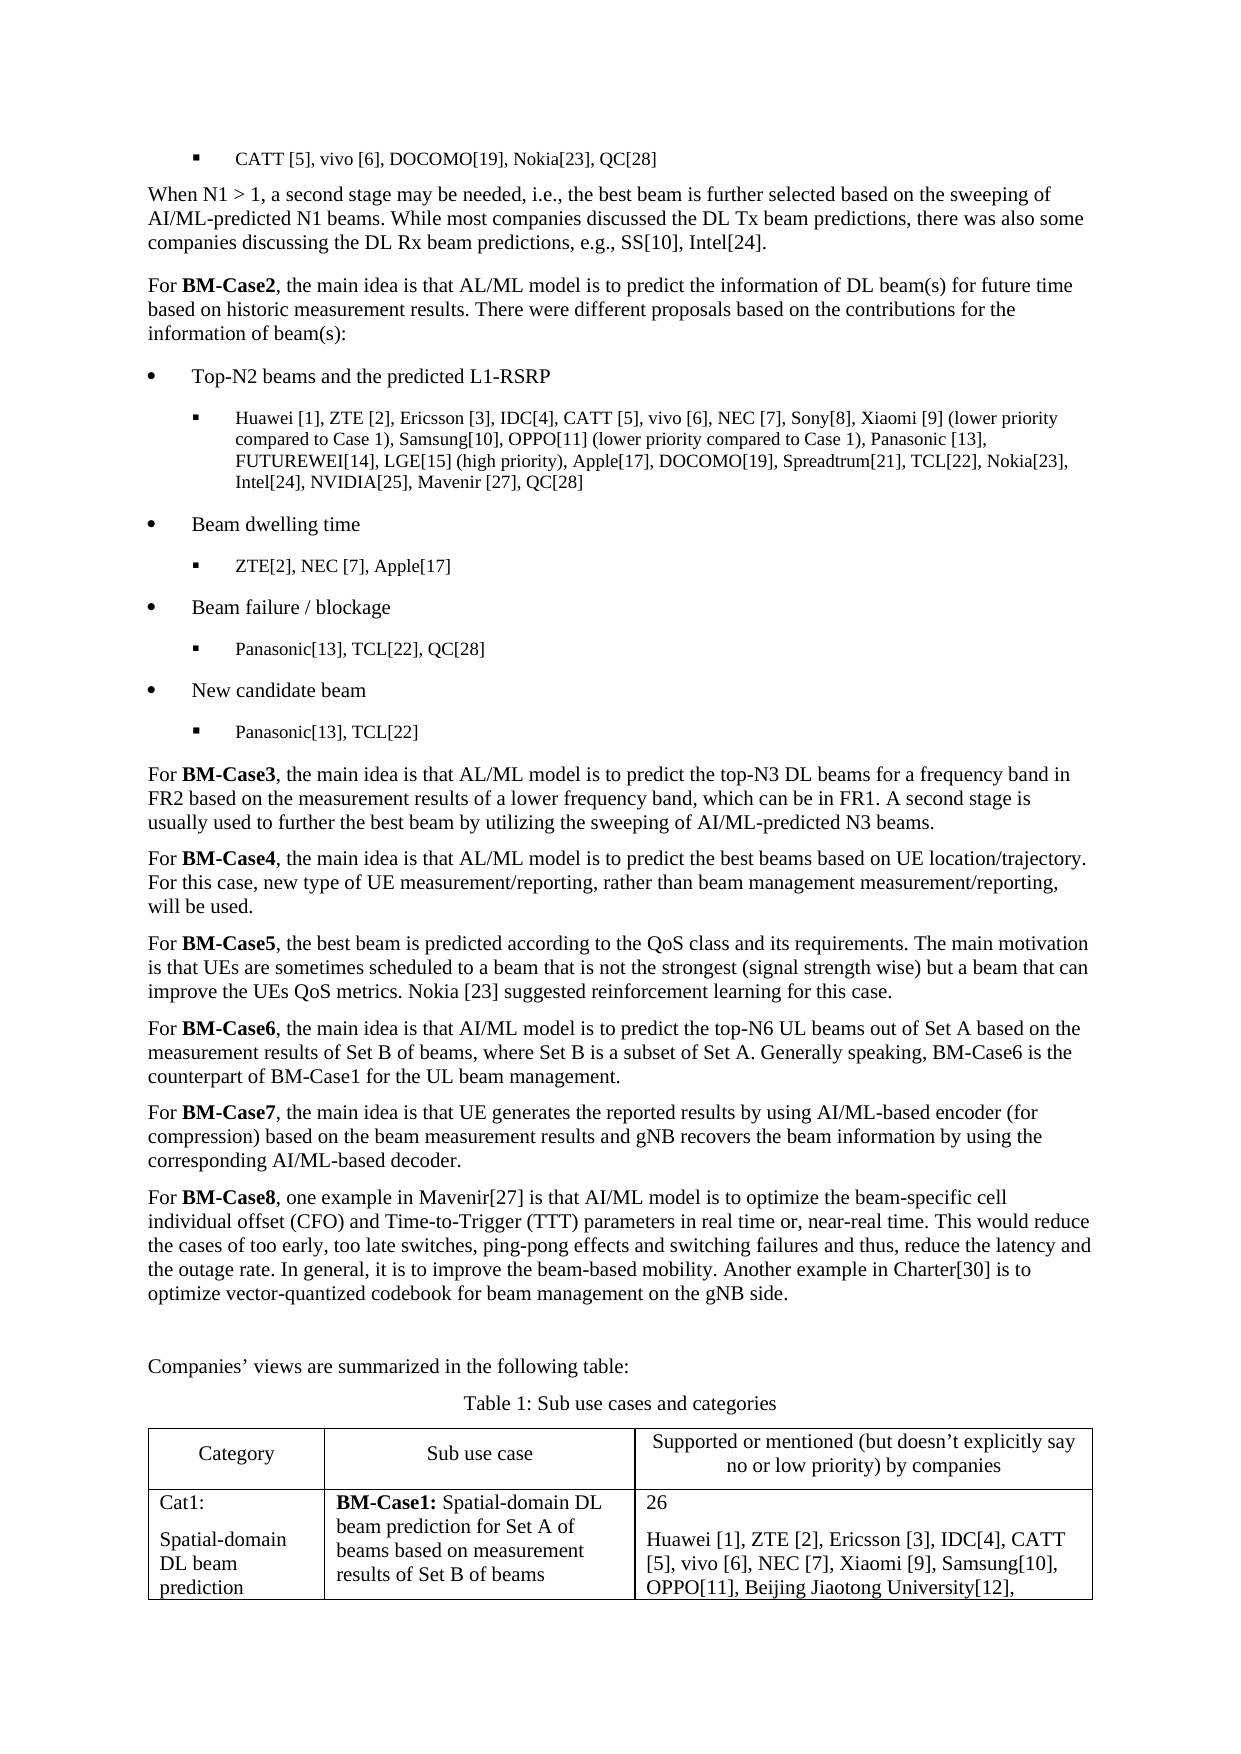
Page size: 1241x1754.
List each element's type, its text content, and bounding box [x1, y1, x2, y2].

text For BM-Case6, the main idea is that AI/ML model is to predict the top-N6 UL beams out of Set A based on the measurement results of Set B of beams, where Set B is a subset of Set A. Generally speaking, BM-Case6 is the counterpart of BM-Case1 for the UL beam management. [148, 1016, 1093, 1088]
list Beam failure / blockage [148, 595, 1093, 619]
text When N1 > 1, a second stage may be needed, i.e., the best beam is further selected based on the sweeping of AI/ML-predicted N1 beams. While most companies discussed the DL Tx beam predictions, there was also some companies discussing the DL Rx beam predictions, e.g., SS[10], Intel[24]. [148, 182, 1093, 254]
text Table 1: Sub use cases and categories [148, 1391, 1093, 1415]
text For BM-Case4, the main idea is that AL/ML model is to predict the best beams based on UE location/trajectory. For this case, new type of UE measurement/reporting, rather than beam management measurement/reporting, will be used. [148, 846, 1093, 918]
text For BM-Case2, the main idea is that AL/ML model is to predict the information of DL beam(s) for future time based on historic measurement results. There were different proposals based on the contributions for the information of beam(s): [148, 273, 1093, 345]
list Beam dwelling time [148, 512, 1093, 536]
list Panasonic[13], TCL[22] [191, 721, 1093, 743]
text For BM-Case3, the main idea is that AL/ML model is to predict the top-N3 DL beams for a frequency band in FR2 based on the measurement results of a lower frequency band, which can be in FR1. A second stage is usually used to further the best beam by utilizing the sweeping of AI/ML-predicted N3 beams. [148, 762, 1093, 834]
table_header Category [149, 1429, 324, 1489]
table_header Sub use case [325, 1429, 634, 1489]
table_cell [636, 1490, 1092, 1599]
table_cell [325, 1490, 634, 1599]
list New candidate beam [148, 678, 1093, 702]
list CATT [5], vivo [6], DOCOMO[19], Nokia[23], QC[28] [191, 148, 1093, 169]
text For BM-Case8, one example in Mavenir[27] is that AI/ML model is to optimize the beam-specific cell individual offset (CFO) and Time-to-Trigger (TTT) parameters in real time or, near-real time. This would reduce the cases of too early, too late switches, ping-pong effects and switching failures and thus, reduce the latency and the outage rate. In general, it is to improve the beam-based mobility. Another example in Charter[30] is to optimize vector-quantized codebook for beam management on the gNB side. [148, 1185, 1093, 1305]
list Panasonic[13], TCL[22], QC[28] [191, 638, 1093, 659]
table_header Supported or mentioned (but doesn’t explicitly say no or low priority) by companies [636, 1429, 1092, 1489]
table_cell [149, 1490, 324, 1599]
text For BM-Case7, the main idea is that UE generates the reported results by using AI/ML-based encoder (for compression) based on the beam measurement results and gNB recovers the beam information by using the corresponding AI/ML-based decoder. [148, 1100, 1093, 1172]
text Companies’ views are summarized in the following table: [148, 1354, 1093, 1378]
list Huawei [1], ZTE [2], Ericsson [3], IDC[4], CATT [5], vivo [6], NEC [7], Sony[8], Xiaomi [9] (lower priority compared to Case 1), Samsung[10], OPPO[11] (lower priority compared to Case 1), Panasonic [13], FUTUREWEI[14], LGE[15] (high priority), Apple[17], DOCOMO[19], Spreadtrum[21], TCL[22], Nokia[23], Intel[24], NVIDIA[25], Mavenir [27], QC[28] [191, 407, 1093, 493]
list Top-N2 beams and the predicted L1-RSRP [148, 364, 1093, 388]
text For BM-Case5, the best beam is predicted according to the QoS class and its requirements. The main motivation is that UEs are sometimes scheduled to a beam that is not the strongest (signal strength wise) but a beam that can improve the UEs QoS metrics. Nokia [23] suggested reinforcement learning for this case. [148, 931, 1093, 1003]
list ZTE[2], NEC [7], Apple[17] [191, 554, 1093, 576]
